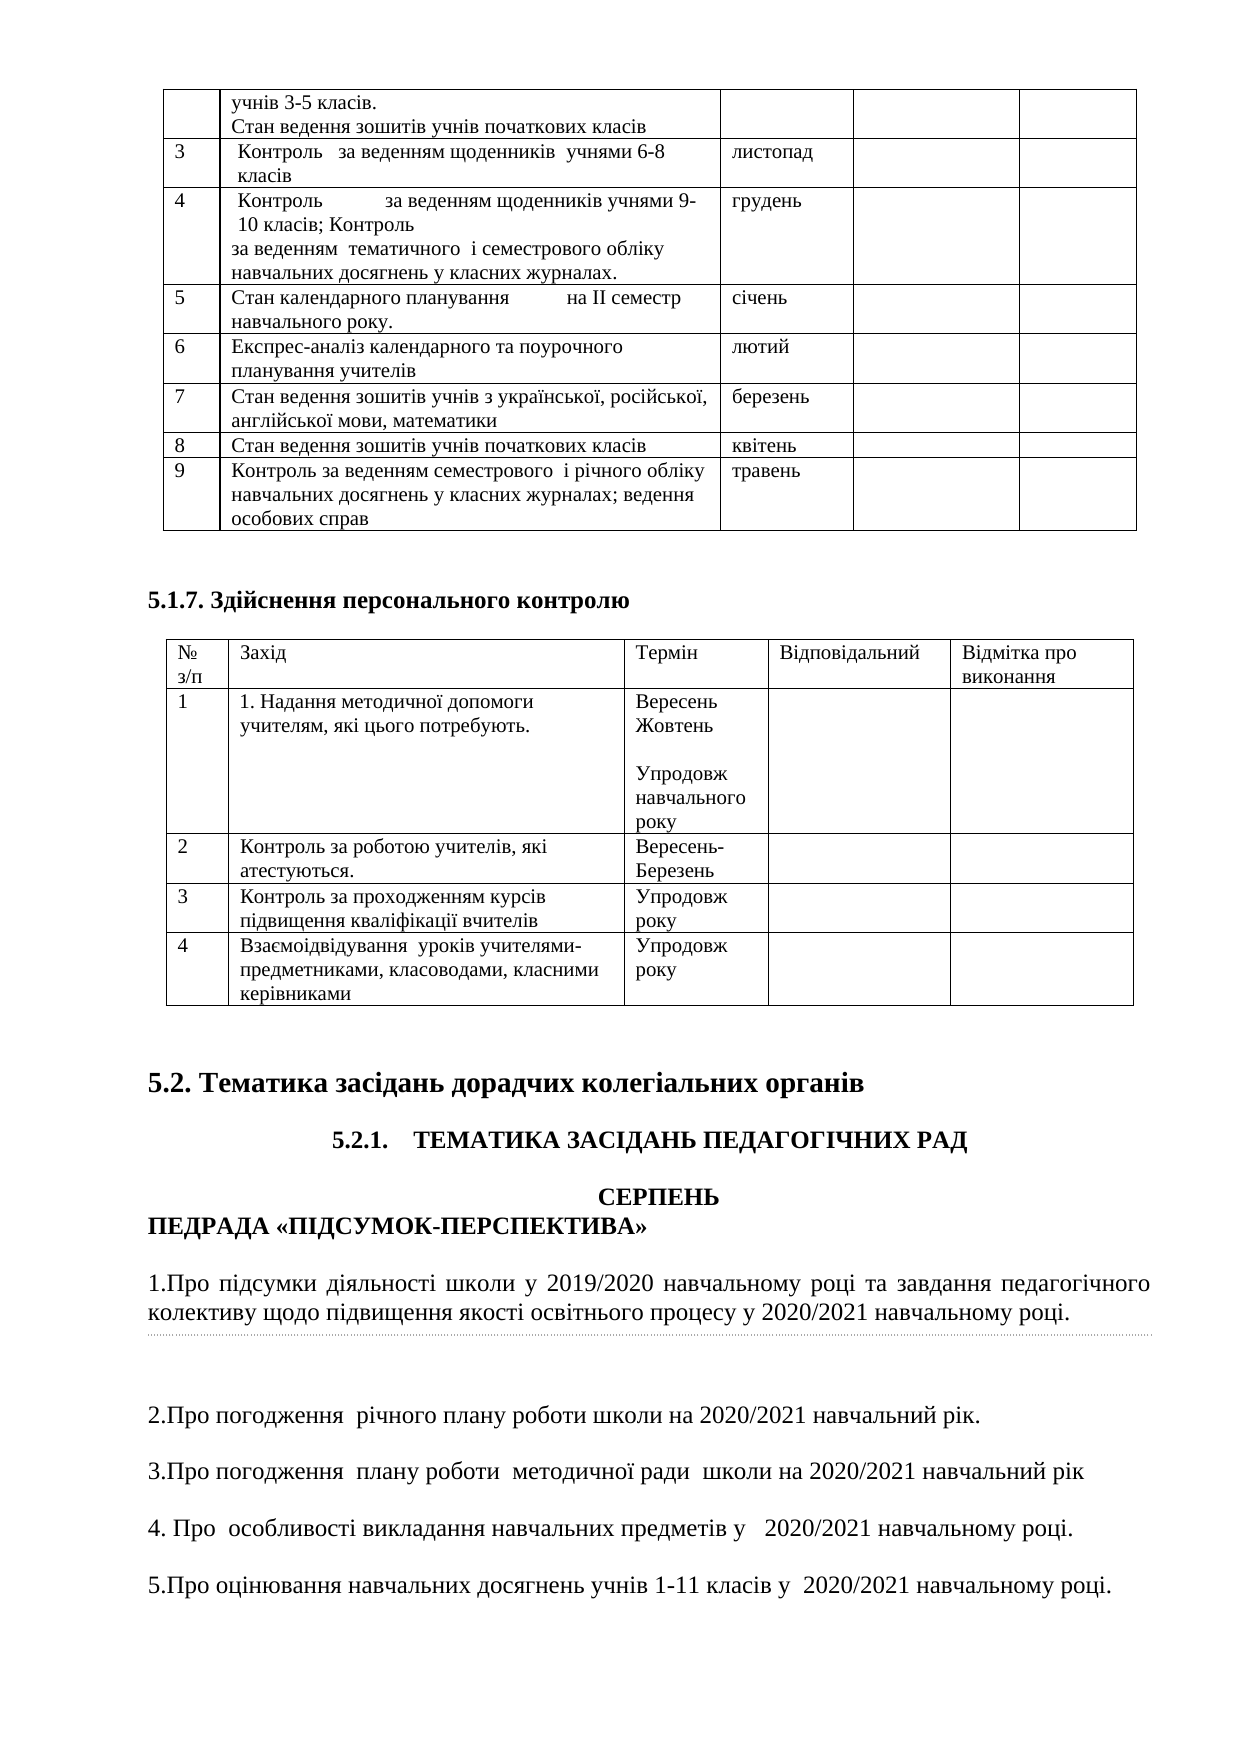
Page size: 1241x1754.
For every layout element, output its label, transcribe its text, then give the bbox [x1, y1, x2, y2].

text 2.Про погодження річного плану роботи школи на 2020/2021 навчальний рік. [148, 1400, 1152, 1428]
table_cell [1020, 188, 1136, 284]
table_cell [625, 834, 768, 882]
list ТЕМАТИКА ЗАСІДАНЬ ПЕДАГОГІЧНИХ РАД [148, 1125, 1152, 1153]
text 5.2. Тематика засідань дорадчих колегіальних органів [148, 1065, 1152, 1099]
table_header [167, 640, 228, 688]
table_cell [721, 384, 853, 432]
text ПЕДРАДА «ПІДСУМОК-ПЕРСПЕКТИВА» [148, 1211, 1152, 1240]
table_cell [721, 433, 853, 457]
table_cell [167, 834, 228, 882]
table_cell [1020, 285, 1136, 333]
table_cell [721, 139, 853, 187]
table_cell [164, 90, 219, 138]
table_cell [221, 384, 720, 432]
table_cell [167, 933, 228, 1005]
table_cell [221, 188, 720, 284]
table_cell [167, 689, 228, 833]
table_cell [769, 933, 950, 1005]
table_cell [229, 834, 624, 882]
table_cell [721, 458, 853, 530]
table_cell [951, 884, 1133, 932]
text 4. Про особливості викладання навчальних предметів у 2020/2021 навчальному році. [148, 1513, 1152, 1542]
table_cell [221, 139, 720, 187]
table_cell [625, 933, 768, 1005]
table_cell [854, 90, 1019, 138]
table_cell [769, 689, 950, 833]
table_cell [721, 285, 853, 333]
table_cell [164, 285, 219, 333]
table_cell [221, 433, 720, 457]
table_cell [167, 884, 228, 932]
text 5.1.7. Здійснення персонального контролю [148, 585, 1152, 614]
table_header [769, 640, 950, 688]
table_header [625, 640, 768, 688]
text 1.Про підсумки діяльності школи у 2019/2020 навчальному році та завдання педагогічного колективу щодо підвищення якості освітнього процесу у 2020/2021 навчальному році. [148, 1268, 1152, 1336]
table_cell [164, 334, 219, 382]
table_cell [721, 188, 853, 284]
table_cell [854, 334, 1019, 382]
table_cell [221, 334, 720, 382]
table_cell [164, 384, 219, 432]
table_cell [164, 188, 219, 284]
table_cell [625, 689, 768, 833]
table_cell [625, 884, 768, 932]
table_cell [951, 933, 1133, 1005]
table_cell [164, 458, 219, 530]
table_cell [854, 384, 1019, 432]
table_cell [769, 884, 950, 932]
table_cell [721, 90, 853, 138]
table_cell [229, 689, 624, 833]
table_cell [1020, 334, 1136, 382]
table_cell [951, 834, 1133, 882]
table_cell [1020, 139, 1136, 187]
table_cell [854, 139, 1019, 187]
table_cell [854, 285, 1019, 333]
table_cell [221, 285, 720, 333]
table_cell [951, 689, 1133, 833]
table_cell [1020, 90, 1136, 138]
text СЕРПЕНЬ [223, 1182, 1152, 1211]
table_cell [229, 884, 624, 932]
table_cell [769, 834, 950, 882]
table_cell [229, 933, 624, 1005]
text 5.Про оцінювання навчальних досягнень учнів 1-11 класів у 2020/2021 навчальному році. [148, 1570, 1152, 1599]
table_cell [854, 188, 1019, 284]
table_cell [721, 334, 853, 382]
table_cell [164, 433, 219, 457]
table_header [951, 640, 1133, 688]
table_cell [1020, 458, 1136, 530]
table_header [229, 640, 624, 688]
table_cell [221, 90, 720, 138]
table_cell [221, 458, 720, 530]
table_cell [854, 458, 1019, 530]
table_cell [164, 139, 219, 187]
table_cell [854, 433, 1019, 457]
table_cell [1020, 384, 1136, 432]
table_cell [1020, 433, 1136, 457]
text 3.Про погодження плану роботи методичної ради школи на 2020/2021 навчальний рік [148, 1456, 1152, 1485]
